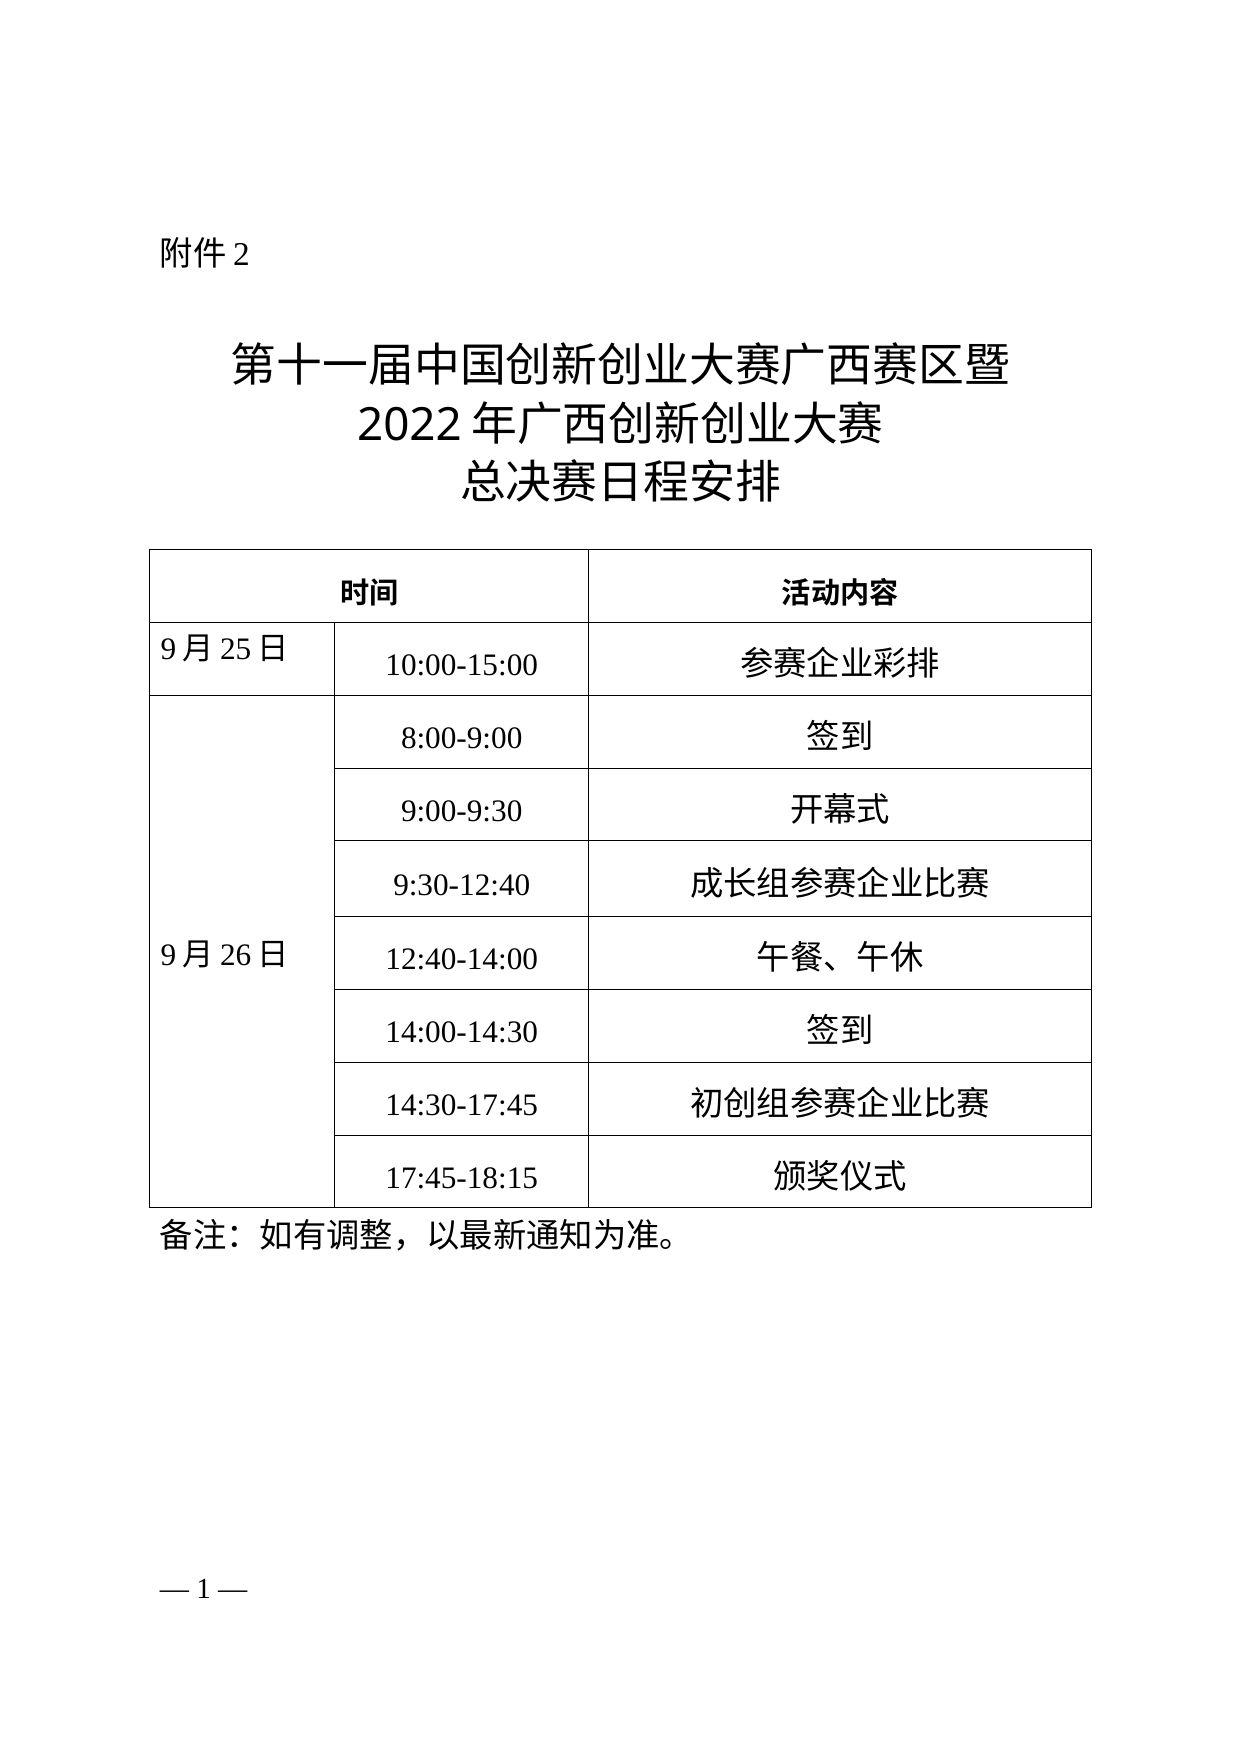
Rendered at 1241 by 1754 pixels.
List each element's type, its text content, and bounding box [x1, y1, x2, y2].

table_cell 初创组参赛企业比赛 [589, 1063, 1091, 1134]
table_cell 14:30-17:45 [335, 1063, 588, 1134]
table_cell 9月26日 [150, 696, 334, 1207]
table_header 时间 [150, 550, 588, 622]
table_cell 9月25日 [150, 623, 334, 695]
table_cell 成长组参赛企业比赛 [589, 841, 1091, 916]
text 附件2 [159, 218, 1081, 277]
table_cell 开幕式 [589, 769, 1091, 840]
text 第十一届中国创新创业大赛广西赛区暨 [159, 335, 1081, 393]
table_cell 午餐、午休 [589, 917, 1091, 989]
table_cell 签到 [589, 696, 1091, 767]
table_header 活动内容 [589, 550, 1091, 622]
table_cell 14:00-14:30 [335, 990, 588, 1062]
table_cell 9:00-9:30 [335, 769, 588, 840]
table_cell 颁奖仪式 [589, 1136, 1091, 1207]
text 总决赛日程安排 [159, 452, 1081, 510]
table_cell 9:30-12:40 [335, 841, 588, 916]
table_cell 17:45-18:15 [335, 1136, 588, 1207]
table_cell 签到 [589, 990, 1091, 1062]
table_cell 8:00-9:00 [335, 696, 588, 767]
text 备注：如有调整，以最新通知为准。 [159, 1208, 1081, 1257]
table_cell 12:40-14:00 [335, 917, 588, 989]
table_cell 参赛企业彩排 [589, 623, 1091, 695]
text 2022年广西创新创业大赛 [159, 393, 1081, 452]
table_cell 10:00-15:00 [335, 623, 588, 695]
